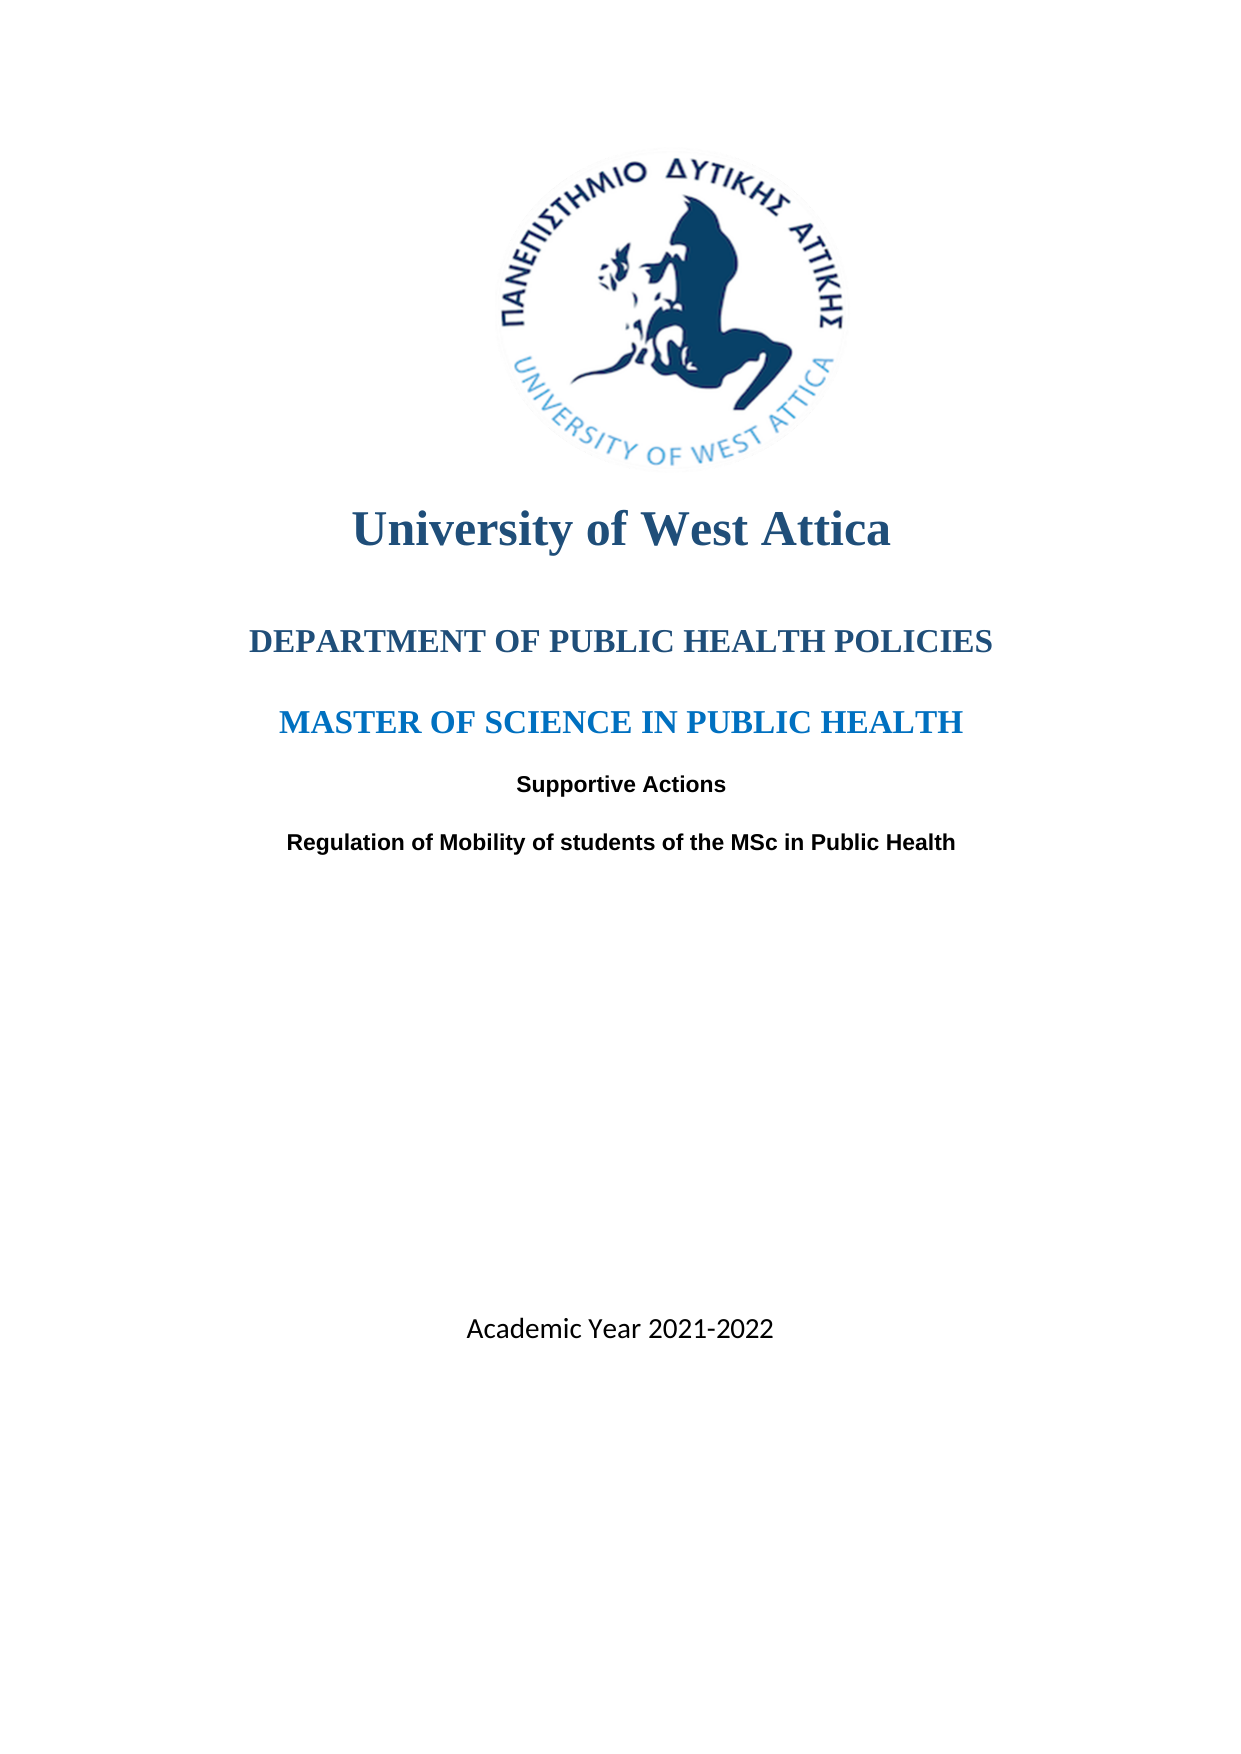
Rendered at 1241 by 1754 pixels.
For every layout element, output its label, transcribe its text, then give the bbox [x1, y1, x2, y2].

text DEPARTMENT OF PUBLIC HEALTH POLICIES [167, 625, 1076, 659]
text MASTER OF SCIENCE IN PUBLIC HEALTH [167, 702, 1076, 740]
text University of West Attica [167, 504, 1076, 556]
picture [494, 147, 851, 473]
text Academic Year 2021-2022 [167, 1311, 1074, 1346]
text Supportive Actions [167, 771, 1076, 797]
text Regulation of Mobility of students of the MSc in Public Health [167, 829, 1076, 855]
